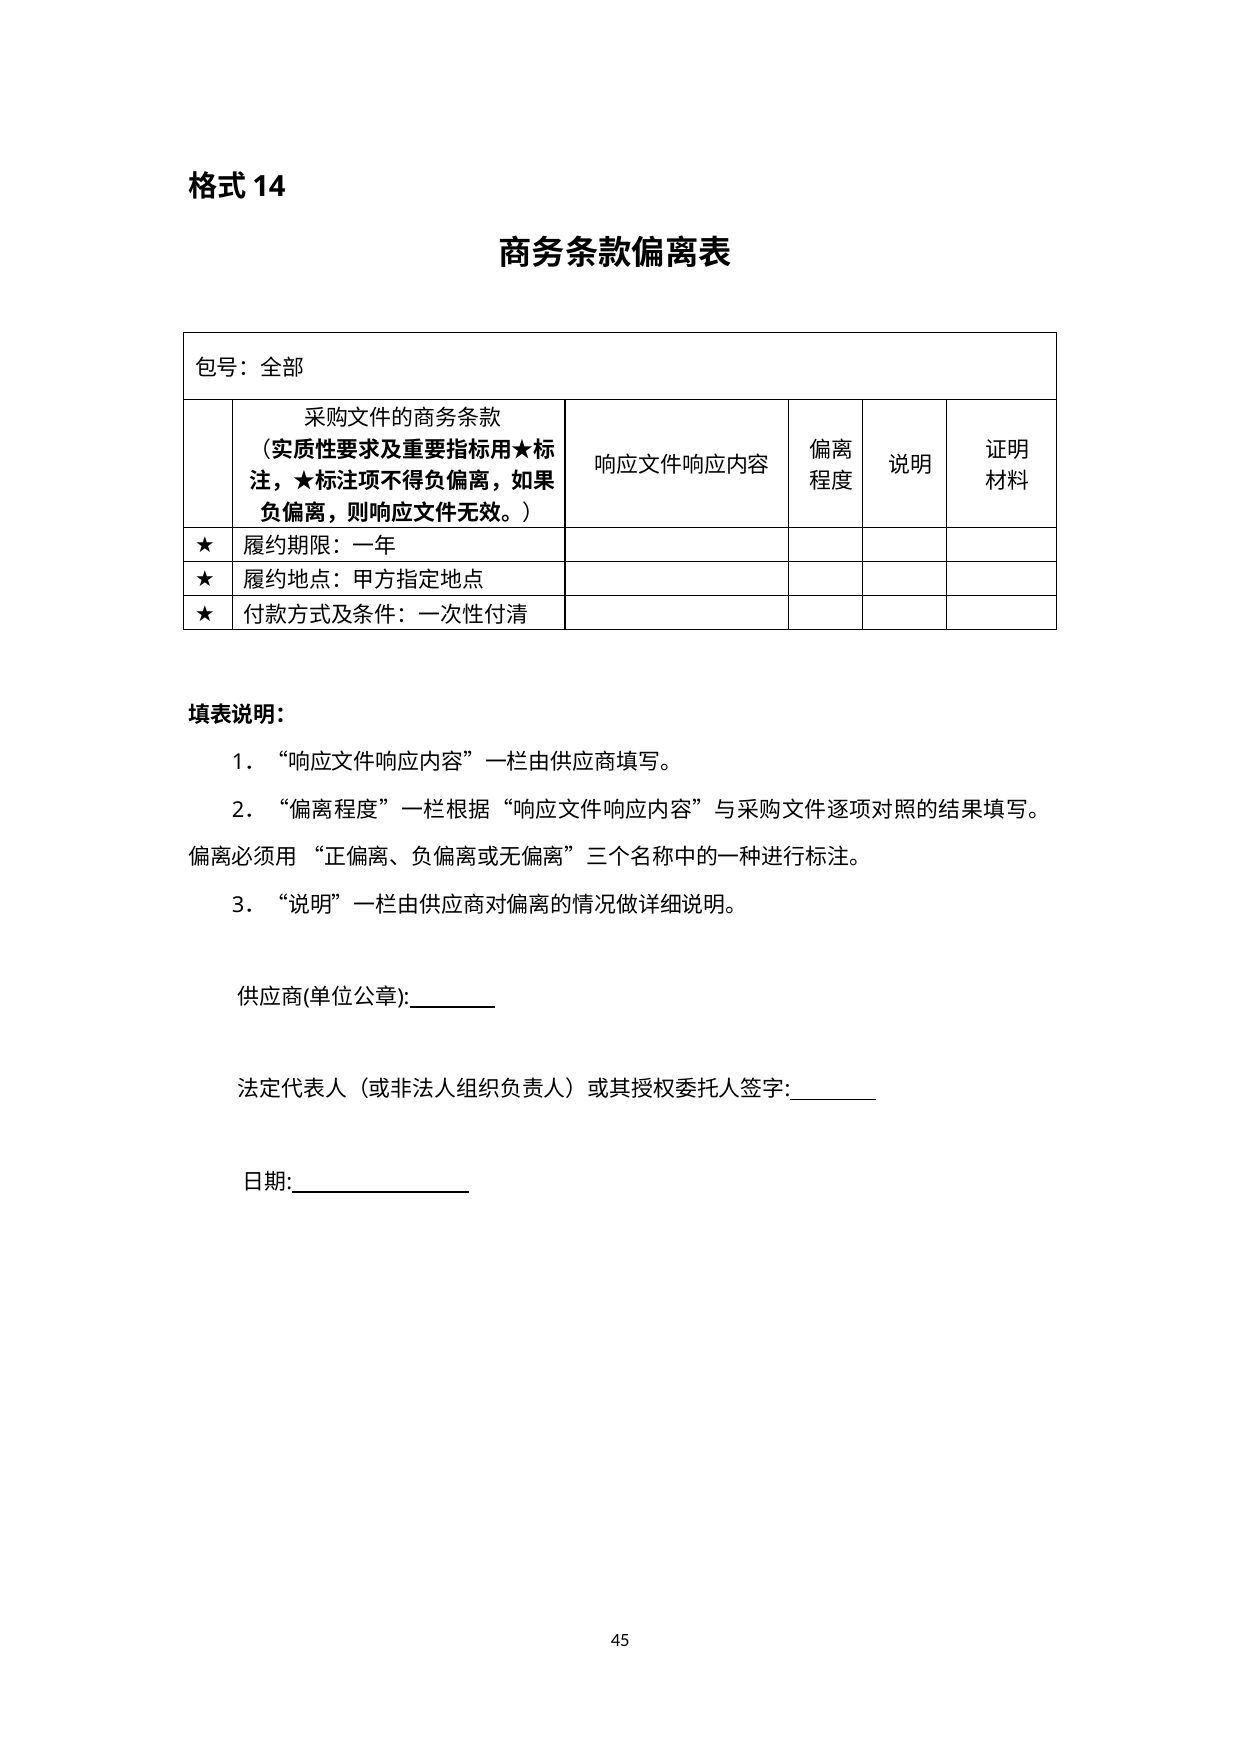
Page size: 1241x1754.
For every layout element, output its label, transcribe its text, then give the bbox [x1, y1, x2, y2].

text 格式14 [188, 162, 1041, 205]
text 填表说明： [188, 697, 1041, 728]
text 法定代表人（或非法人组织负责人）或其授权委托人签字: [188, 1071, 1041, 1103]
text 日期: [188, 1164, 1041, 1195]
text 1．“响应文件响应内容”一栏由供应商填写。 [188, 744, 1052, 776]
text 商务条款偏离表 [188, 226, 1041, 274]
text 供应商(单位公章): [188, 979, 1041, 1011]
text 2．“偏离程度”一栏根据“响应文件响应内容”与采购文件逐项对照的结果填写。偏离必须用 “正偏离、负偏离或无偏离”三个名称中的一种进行标注。 [188, 792, 1052, 871]
text 3．“说明”一栏由供应商对偏离的情况做详细说明。 [188, 887, 1052, 918]
